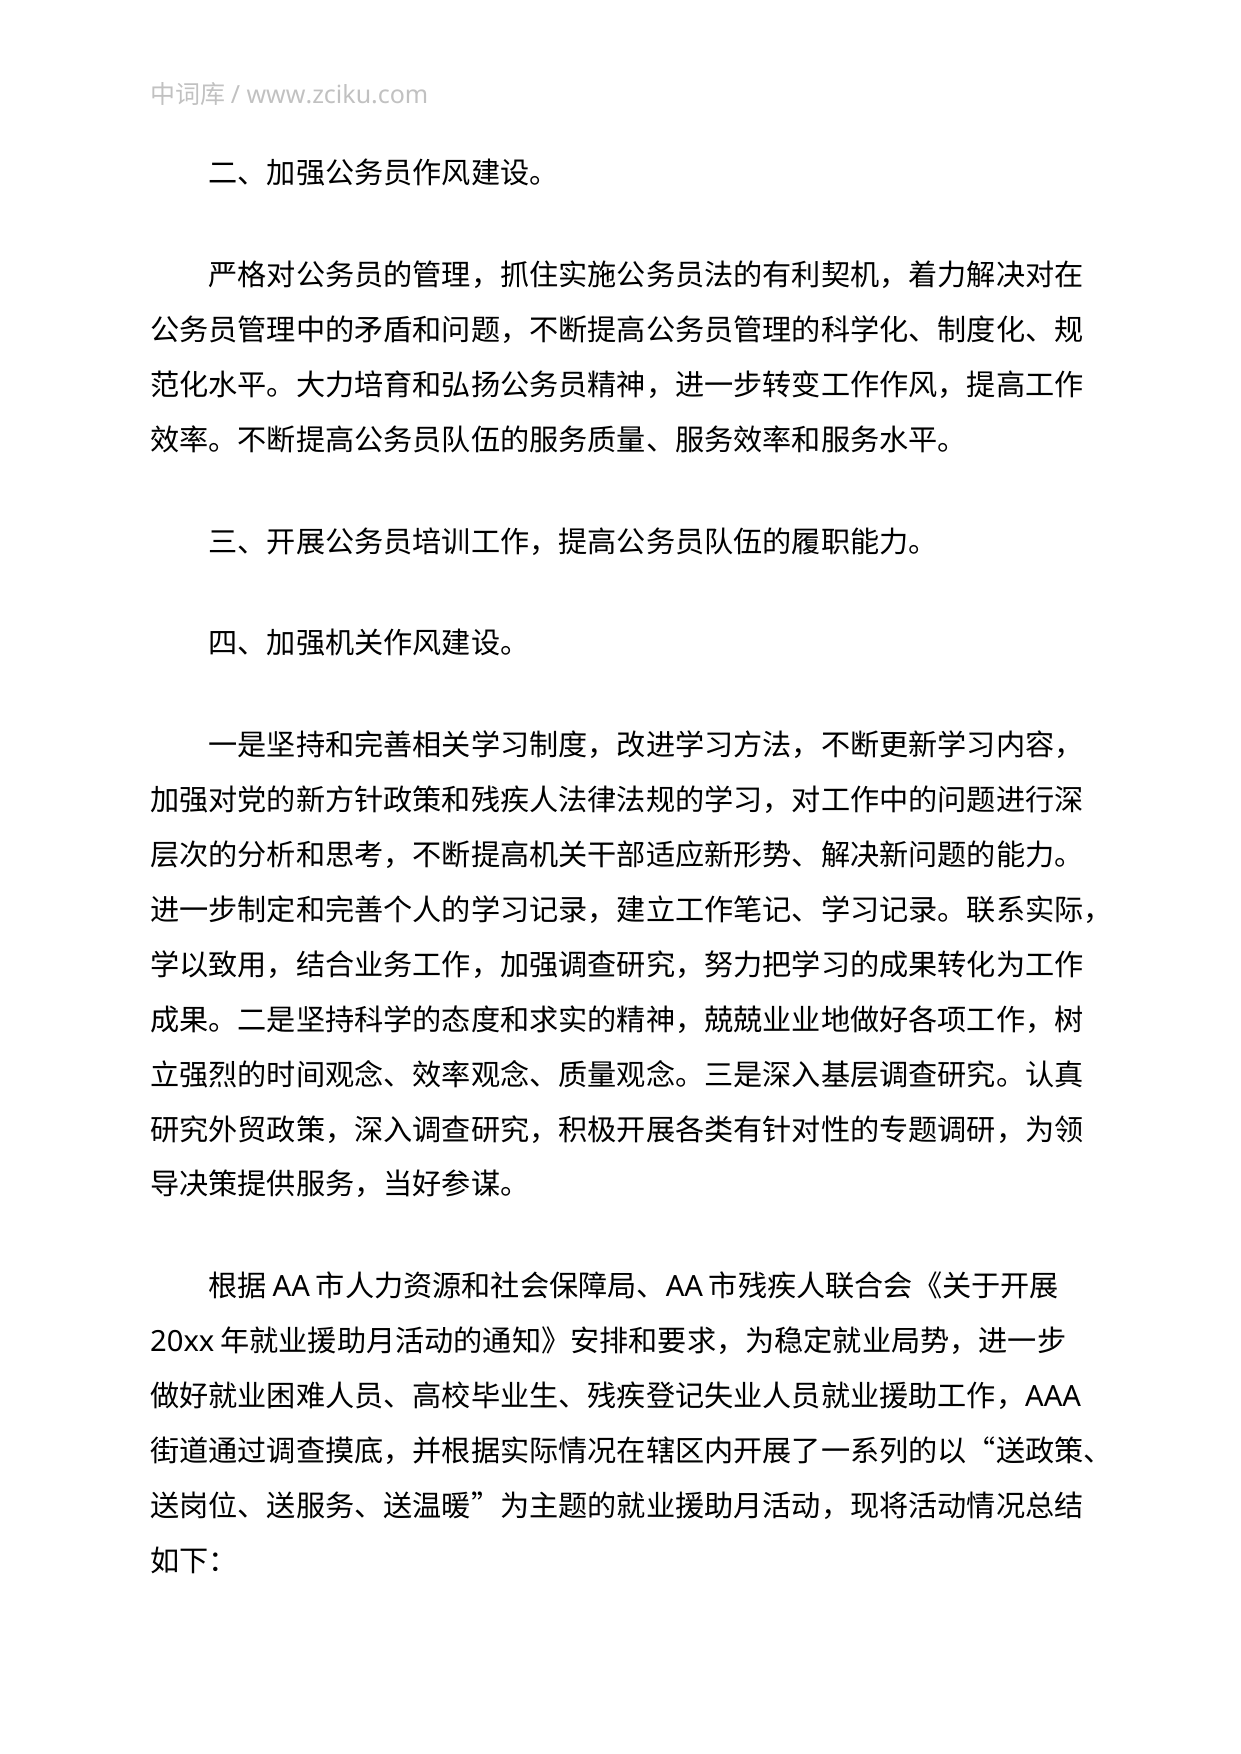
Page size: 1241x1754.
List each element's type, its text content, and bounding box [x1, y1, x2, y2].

text 一是坚持和完善相关学习制度，改进学习方法，不断更新学习内容，加强对党的新方针政策和残疾人法律法规的学习，对工作中的问题进行深层次的分析和思考，不断提高机关干部适应新形势、解决新问题的能力。进一步制定和完善个人的学习记录，建立工作笔记、学习记录。联系实际，学以致用，结合业务工作，加强调查研究，努力把学习的成果转化为工作成果。二是坚持科学的态度和求实的精神，兢兢业业地做好各项工作，树立强烈的时间观念、效率观念、质量观念。三是深入基层调查研究。认真研究外贸政策，深入调查研究，积极开展各类有针对性的专题调研，为领导决策提供服务，当好参谋。 [150, 722, 1090, 1203]
text 四、加强机关作风建设。 [150, 620, 1090, 662]
text 严格对公务员的管理，抓住实施公务员法的有利契机，着力解决对在公务员管理中的矛盾和问题，不断提高公务员管理的科学化、制度化、规范化水平。大力培育和弘扬公务员精神，进一步转变工作作风，提高工作效率。不断提高公务员队伍的服务质量、服务效率和服务水平。 [150, 252, 1090, 459]
text 二、加强公务员作风建设。 [150, 150, 1090, 192]
text 根据AA市人力资源和社会保障局、AA市残疾人联合会《关于开展20xx年就业援助月活动的通知》安排和要求，为稳定就业局势，进一步做好就业困难人员、高校毕业生、残疾登记失业人员就业援助工作，AAA街道通过调查摸底，并根据实际情况在辖区内开展了一系列的以“送政策、送岗位、送服务、送温暖”为主题的就业援助月活动，现将活动情况总结如下： [150, 1263, 1090, 1580]
text 三、开展公务员培训工作，提高公务员队伍的履职能力。 [150, 518, 1090, 561]
